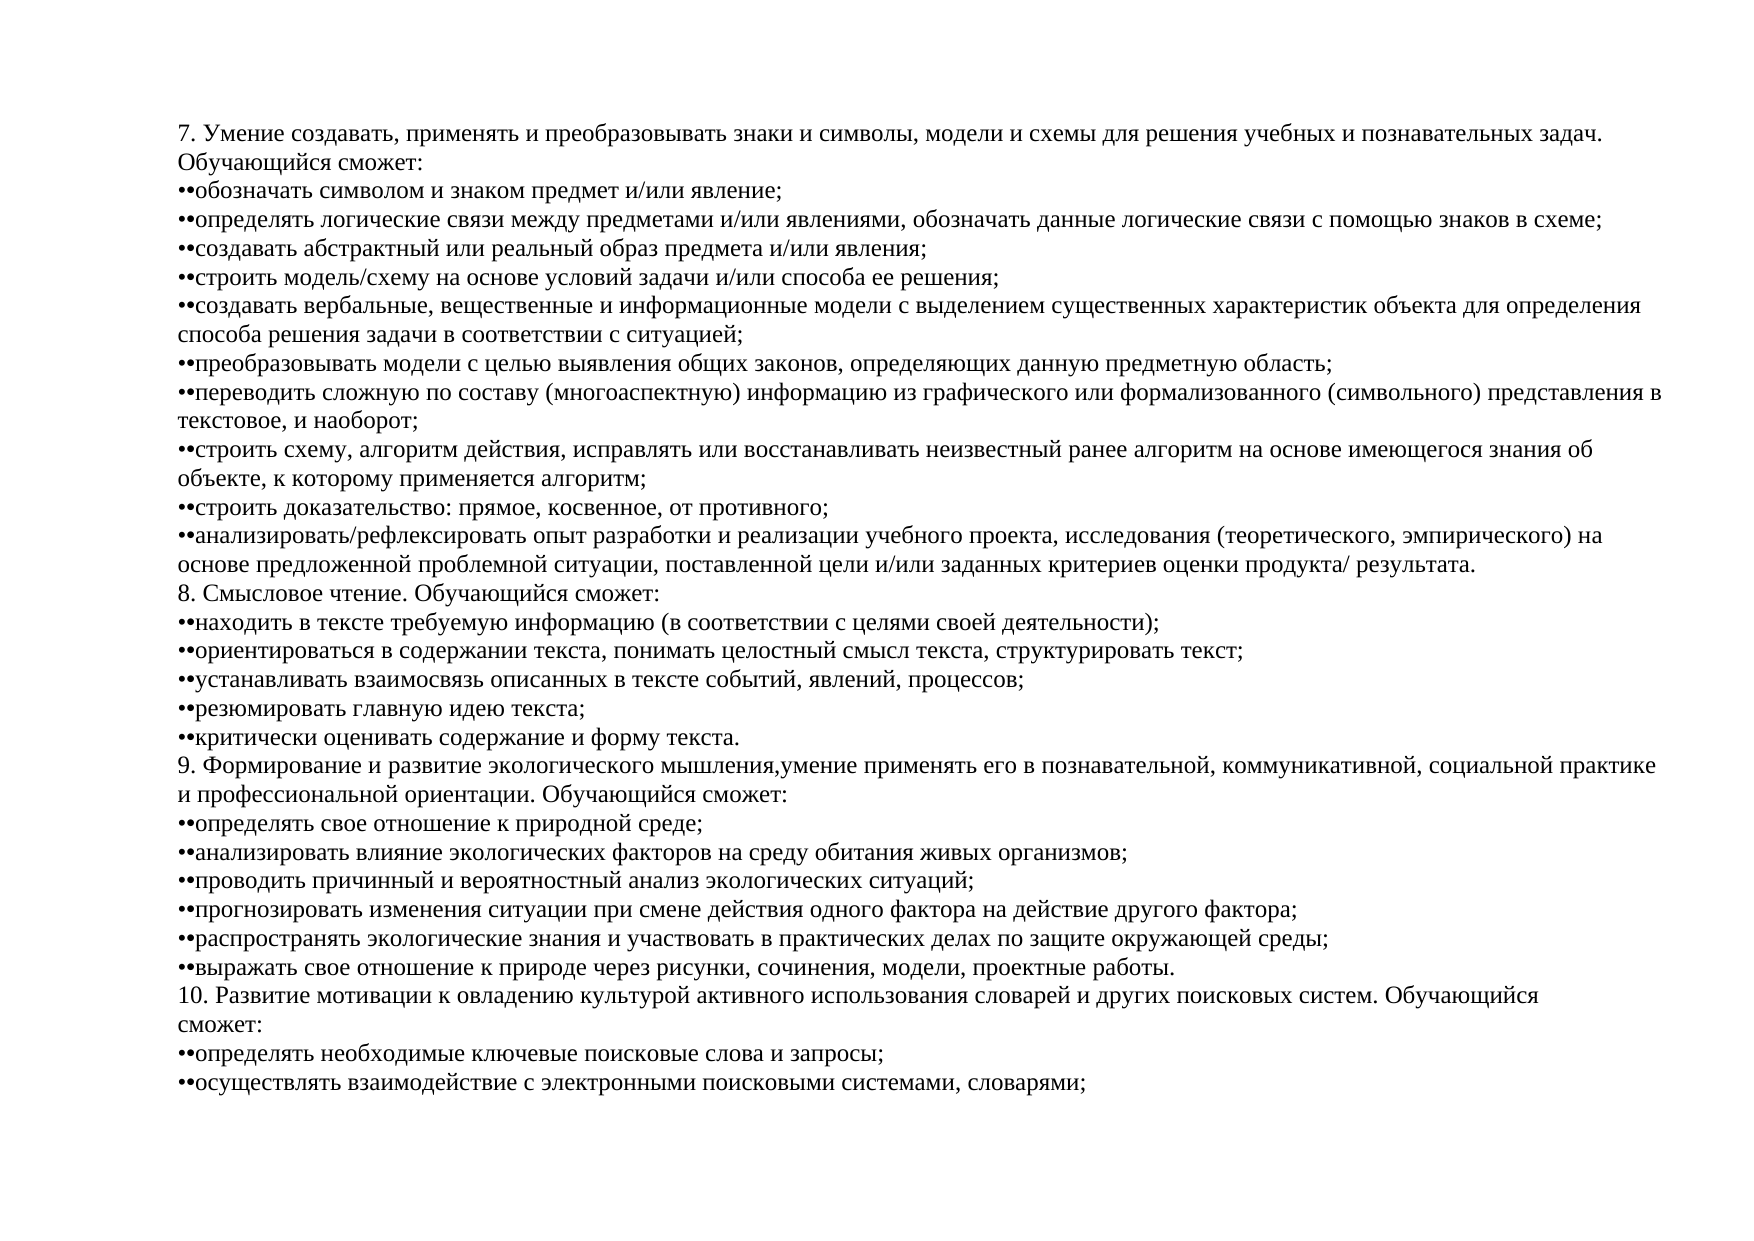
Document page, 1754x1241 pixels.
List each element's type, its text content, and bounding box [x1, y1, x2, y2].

text ••выражать свое отношение к природе через рисунки, сочинения, модели, проектные работы. [177, 952, 1665, 981]
text ••определять необходимые ключевые поисковые слова и запросы; [177, 1038, 1665, 1067]
text 8. Смысловое чтение. Обучающийся сможет: [177, 578, 1665, 607]
text ••определять логические связи между предметами и/или явлениями, обозначать данные логические связи с помощью знаков в схеме; [177, 204, 1665, 233]
text ••распространять экологические знания и участвовать в практических делах по защите окружающей среды; [177, 923, 1665, 952]
text ••ориентироваться в содержании текста, понимать целостный смысл текста, структурировать текст; [177, 636, 1665, 664]
text ••анализировать/рефлексировать опыт разработки и реализации учебного проекта, исследования (теоретического, эмпирического) на основе предложенной проблемной ситуации, поставленной цели и/или заданных критериев оценки продукта/ результата. [177, 521, 1665, 578]
text ••преобразовывать модели с целью выявления общих законов, определяющих данную предметную область; [177, 348, 1665, 377]
text ••резюмировать главную идею текста; [177, 693, 1665, 722]
text ••переводить сложную по составу (многоаспектную) информацию из графического или формализованного (символьного) представления в текстовое, и наоборот; [177, 377, 1665, 434]
text ••создавать абстрактный или реальный образ предмета и/или явления; [177, 233, 1665, 262]
text ••анализировать влияние экологических факторов на среду обитания живых организмов; [177, 837, 1665, 866]
text ••критически оценивать содержание и форму текста. [177, 722, 1665, 751]
text ••создавать вербальные, вещественные и информационные модели с выделением существенных характеристик объекта для определения способа решения задачи в соответствии с ситуацией; [177, 291, 1665, 348]
text 9. Формирование и развитие экологического мышления,умение применять его в познавательной, коммуникативной, социальной практике и профессиональной ориентации. Обучающийся сможет: [177, 751, 1665, 808]
text ••строить доказательство: прямое, косвенное, от противного; [177, 492, 1665, 521]
text сможет: [177, 1009, 1665, 1038]
text ••строить модель/схему на основе условий задачи и/или способа ее решения; [177, 262, 1665, 291]
text 10. Развитие мотивации к овладению культурой активного использования словарей и других поисковых систем. Обучающийся [177, 981, 1665, 1009]
text ••находить в тексте требуемую информацию (в соответствии с целями своей деятельности); [177, 607, 1665, 636]
text ••прогнозировать изменения ситуации при смене действия одного фактора на действие другого фактора; [177, 894, 1665, 923]
text ••определять свое отношение к природной среде; [177, 808, 1665, 837]
text ••проводить причинный и вероятностный анализ экологических ситуаций; [177, 866, 1665, 894]
text ••обозначать символом и знаком предмет и/или явление; [177, 176, 1665, 204]
text ••устанавливать взаимосвязь описанных в тексте событий, явлений, процессов; [177, 664, 1665, 693]
text 7. Умение создавать, применять и преобразовывать знаки и символы, модели и схемы для решения учебных и познавательных задач. Обучающийся сможет: [177, 118, 1665, 176]
text ••строить схему, алгоритм действия, исправлять или восстанавливать неизвестный ранее алгоритм на основе имеющегося знания об объекте, к которому применяется алгоритм; [177, 434, 1665, 492]
text ••осуществлять взаимодействие с электронными поисковыми системами, словарями; [177, 1067, 1665, 1096]
